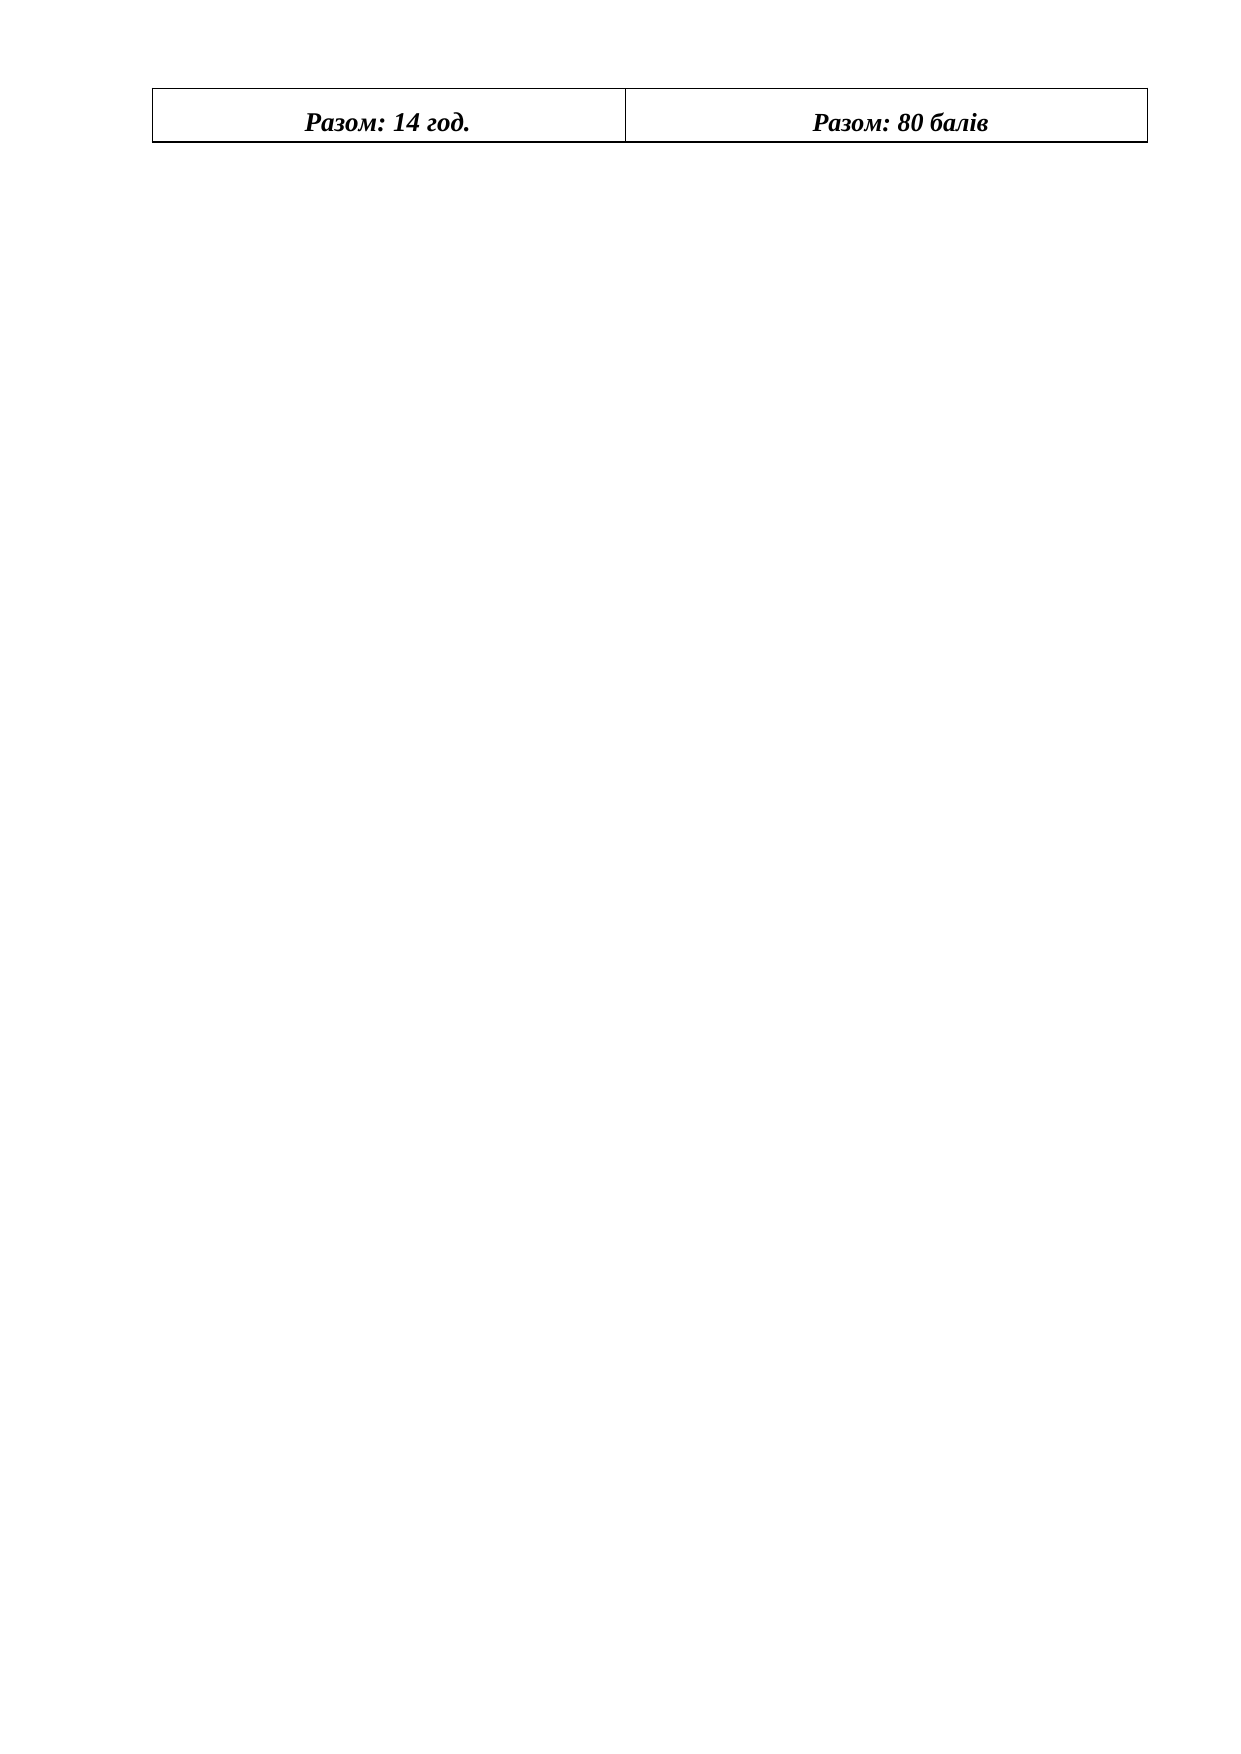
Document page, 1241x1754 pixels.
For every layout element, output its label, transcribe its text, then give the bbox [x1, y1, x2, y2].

table_header Разом: 80 балів [626, 89, 1147, 141]
table_header Разом: 14 год. [153, 89, 625, 141]
